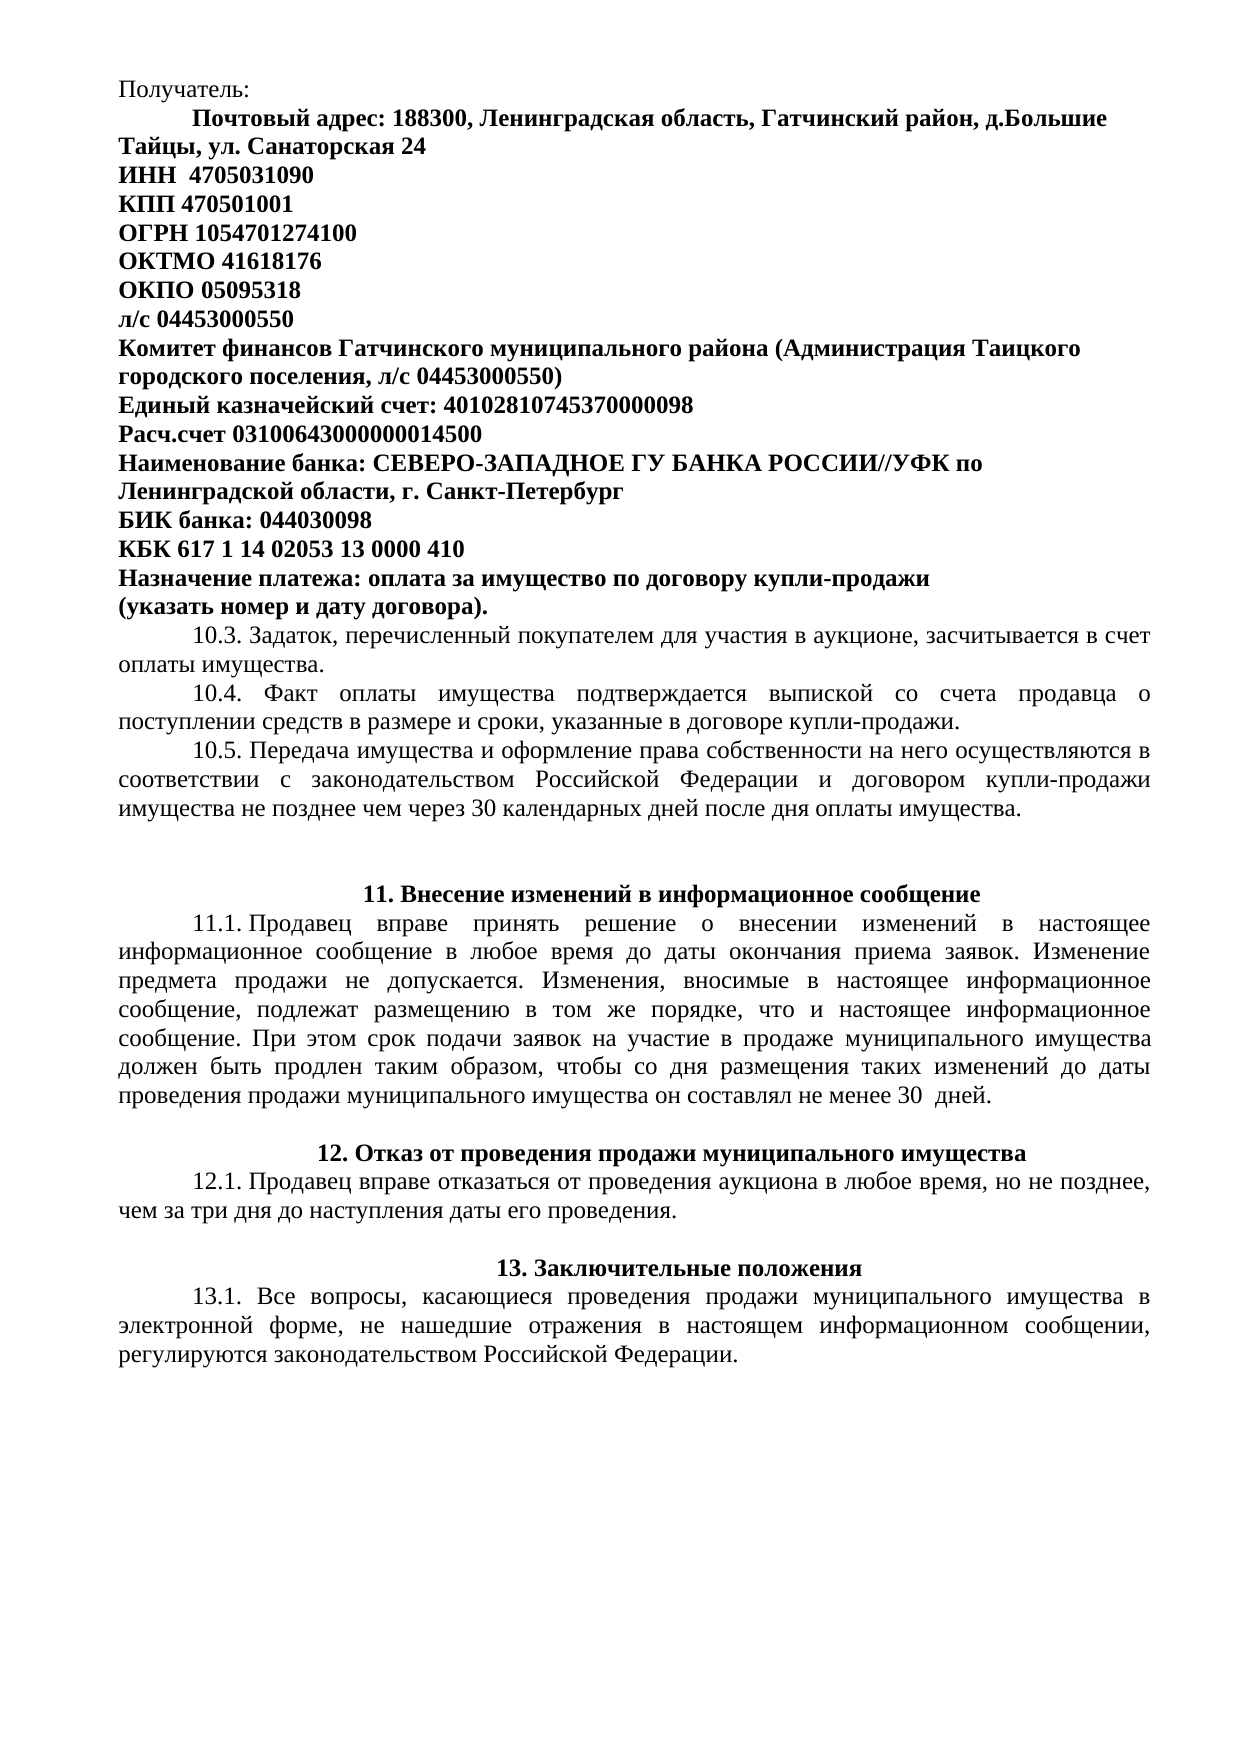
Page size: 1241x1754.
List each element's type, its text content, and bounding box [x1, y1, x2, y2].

text ОГРН 1054701274100 [118, 218, 1152, 246]
text (указать номер и дату договора). [118, 591, 1152, 620]
text ИНН 4705031090 [118, 160, 1152, 189]
text Назначение платежа: оплата за имущество по договору купли-продажи [118, 563, 1152, 591]
text ОКТМО 41618176 [118, 246, 1152, 275]
text 11.1. Продавец вправе принять решение о внесении изменений в настоящее информационное сообщение в любое время до даты окончания приема заявок. Изменение предмета продажи не допускается. Изменения, вносимые в настоящее информационное сообщение, подлежат размещению в том же порядке, что и настоящее информационное сообщение. При этом срок подачи заявок на участие в продаже муниципального имущества должен быть продлен таким образом, чтобы со дня размещения таких изменений до даты проведения продажи муниципального имущества он составлял не менее 30 дней. [118, 908, 1152, 1109]
text Единый казначейский счет: 40102810745370000098 [118, 390, 1152, 419]
text Наименование банка: СЕВЕРО-ЗАПАДНОЕ ГУ БАНКА РОССИИ//УФК по Ленинградской области, г. Санкт-Петербург [118, 448, 1152, 505]
text 10.4. Факт оплаты имущества подтверждается выпиской со счета продавца о поступлении средств в размере и сроки, указанные в договоре купли-продажи. [118, 678, 1152, 735]
text 13. Заключительные положения [118, 1253, 1152, 1281]
text Комитет финансов Гатчинского муниципального района (Администрация Таицкого городского поселения, л/с 04453000550) [118, 333, 1152, 390]
text БИК банка: 044030098 [118, 505, 1152, 534]
text ОКПО 05095318 [118, 275, 1152, 304]
text л/с 04453000550 [118, 304, 1152, 333]
text Получатель: [118, 74, 1152, 103]
text 12. Отказ от проведения продажи муниципального имущества [118, 1138, 1152, 1166]
text КБК 617 1 14 02053 13 0000 410 [118, 534, 1152, 563]
text Почтовый адрес: 188300, Ленинградская область, Гатчинский район, д.Большие Тайцы, ул. Санаторская 24 [118, 103, 1152, 160]
text 11. Внесение изменений в информационное сообщение [118, 879, 1152, 908]
text 10.5. Передача имущества и оформление права собственности на него осуществляются в соответствии с законодательством Российской Федерации и договором купли-продажи имущества не позднее чем через 30 календарных дней после дня оплаты имущества. [118, 735, 1152, 821]
text 12.1. Продавец вправе отказаться от проведения аукциона в любое время, но не позднее, чем за три дня до наступления даты его проведения. [118, 1166, 1152, 1224]
text 13.1. Все вопросы, касающиеся проведения продажи муниципального имущества в электронной форме, не нашедшие отражения в настоящем информационном сообщении, регулируются законодательством Российской Федерации. [118, 1281, 1152, 1368]
text 10.3. Задаток, перечисленный покупателем для участия в аукционе, засчитывается в счет оплаты имущества. [118, 620, 1152, 678]
text КПП 470501001 [118, 189, 1152, 218]
text Расч.счет 03100643000000014500 [118, 419, 1152, 448]
